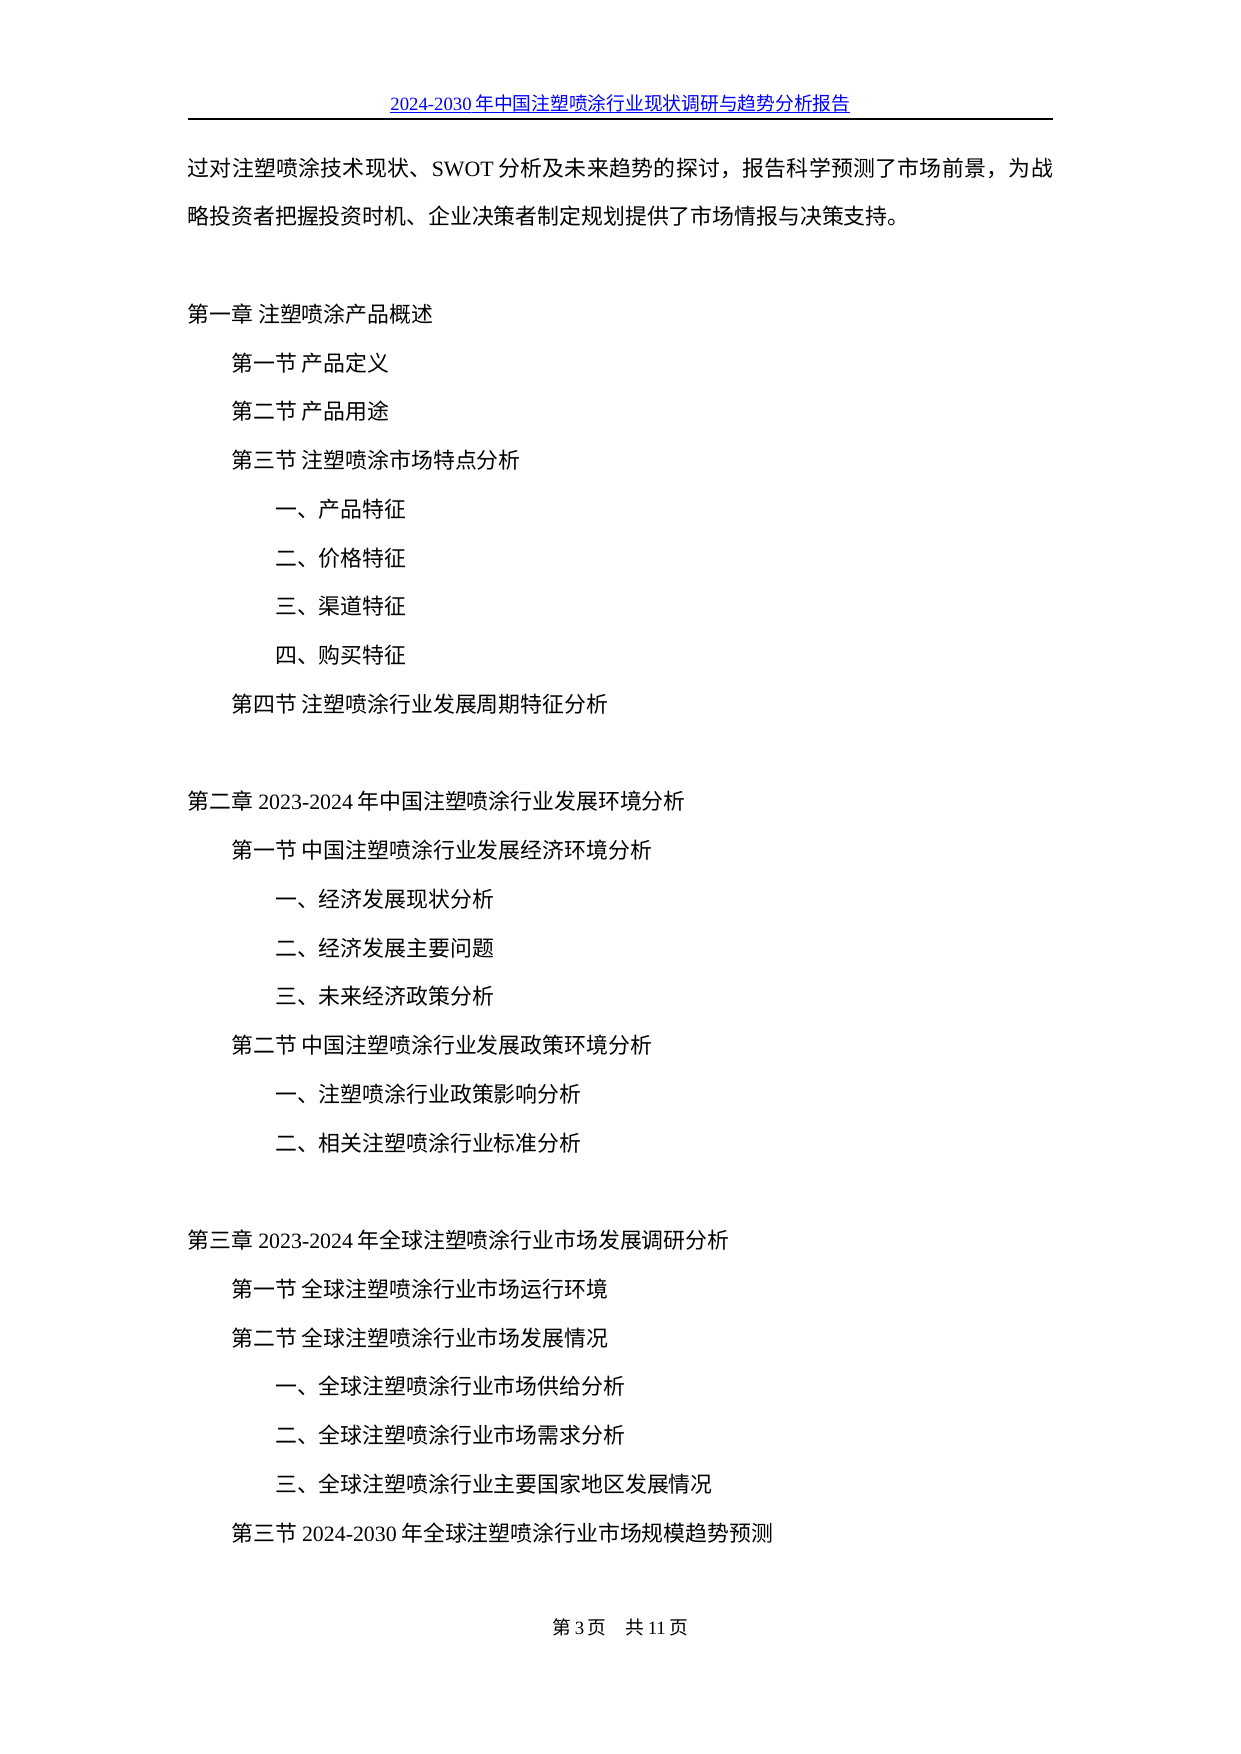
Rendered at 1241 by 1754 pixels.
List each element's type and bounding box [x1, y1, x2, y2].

text [187, 150, 1053, 1548]
